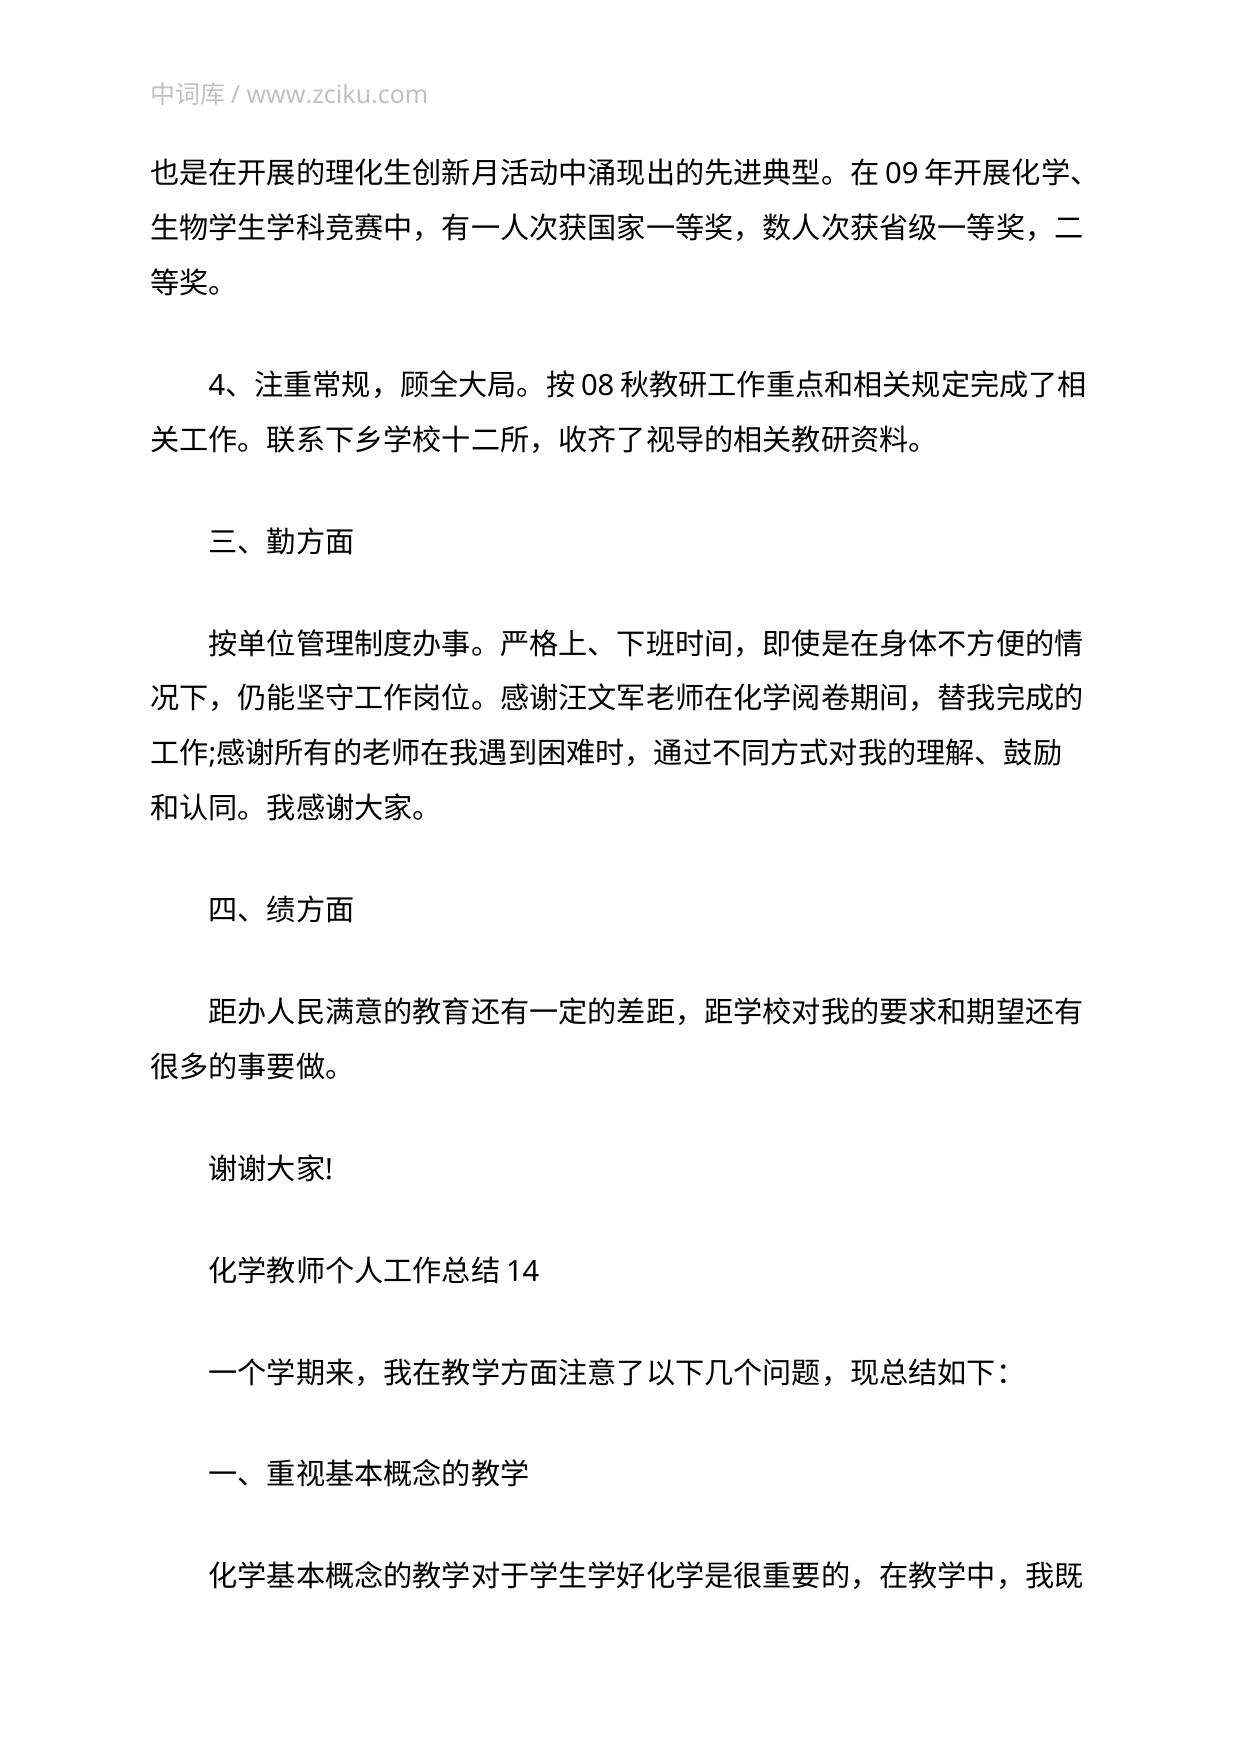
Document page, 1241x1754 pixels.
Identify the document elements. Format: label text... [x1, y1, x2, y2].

text 一个学期来，我在教学方面注意了以下几个问题，现总结如下： [150, 1349, 1090, 1391]
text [150, 150, 1090, 302]
text 距办人民满意的教育还有一定的差距，距学校对我的要求和期望还有很多的事要做。 [150, 988, 1090, 1086]
text 按单位管理制度办事。严格上、下班时间，即使是在身体不方便的情况下，仍能坚守工作岗位。感谢汪文军老师在化学阅卷期间，替我完成的工作;感谢所有的老师在我遇到困难时，通过不同方式对我的理解、鼓励和认同。我感谢大家。 [150, 620, 1090, 827]
text 三、勤方面 [150, 518, 1090, 561]
text 一、重视基本概念的教学 [150, 1451, 1090, 1493]
text 化学教师个人工作总结14 [150, 1247, 1090, 1289]
text 谢谢大家! [150, 1145, 1090, 1188]
text 四、绩方面 [150, 887, 1090, 929]
text 4、注重常规，顾全大局。按08秋教研工作重点和相关规定完成了相关工作。联系下乡学校十二所，收齐了视导的相关教研资料。 [150, 362, 1090, 459]
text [150, 1553, 1090, 1595]
